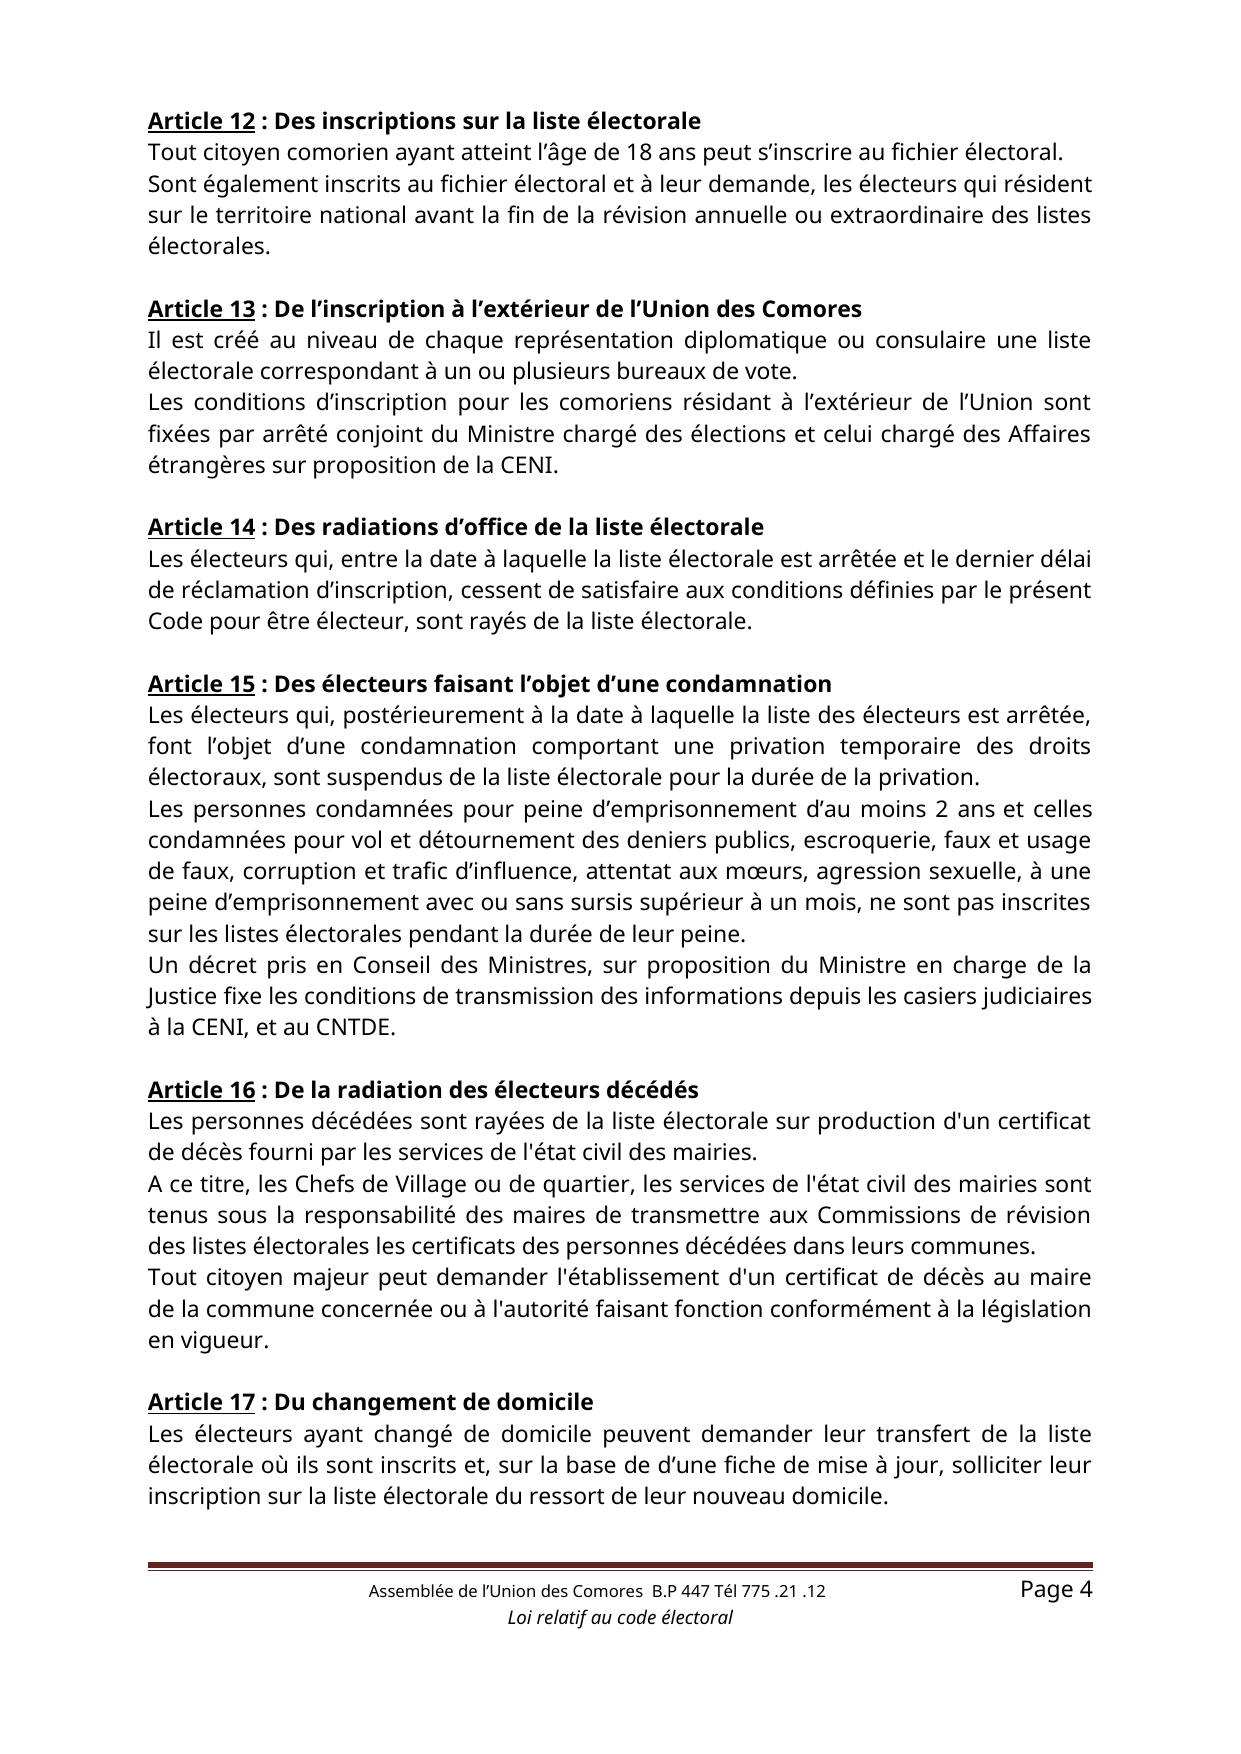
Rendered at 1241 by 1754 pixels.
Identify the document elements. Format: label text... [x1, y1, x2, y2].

text Tout citoyen majeur peut demander l'établissement d'un certificat de décès au maire de la commune concernée ou à l'autorité faisant fonction conformément à la législation en vigueur. [148, 1261, 1093, 1355]
text Article 14 : Des radiations d’office de la liste électorale [148, 511, 1093, 543]
text Article 15 : Des électeurs faisant l’objet d’une condamnation [148, 668, 1093, 699]
text Sont également inscrits au fichier électoral et à leur demande, les électeurs qui résident sur le territoire national avant la fin de la révision annuelle ou extraordinaire des listes électorales. [148, 168, 1093, 261]
text Les électeurs qui, entre la date à laquelle la liste électorale est arrêtée et le dernier délai de réclamation d’inscription, cessent de satisfaire aux conditions définies par le présent Code pour être électeur, sont rayés de la liste électorale. [148, 543, 1093, 636]
text Article 16 : De la radiation des électeurs décédés [148, 1074, 1093, 1105]
text Article 13 : De l’inscription à l’extérieur de l’Union des Comores [148, 293, 1093, 324]
text Les électeurs qui, postérieurement à la date à laquelle la liste des électeurs est arrêtée, font l’objet d’une condamnation comportant une privation temporaire des droits électoraux, sont suspendus de la liste électorale pour la durée de la privation. [148, 699, 1093, 793]
text Tout citoyen comorien ayant atteint l’âge de 18 ans peut s’inscrire au fichier électoral. [148, 136, 1093, 168]
text Article 17 : Du changement de domicile [148, 1386, 1093, 1418]
text Il est créé au niveau de chaque représentation diplomatique ou consulaire une liste électorale correspondant à un ou plusieurs bureaux de vote. [148, 324, 1093, 386]
text Les personnes décédées sont rayées de la liste électorale sur production d'un certificat de décès fourni par les services de l'état civil des mairies. [148, 1105, 1093, 1168]
text Les électeurs ayant changé de domicile peuvent demander leur transfert de la liste électorale où ils sont inscrits et, sur la base de d’une fiche de mise à jour, solliciter leur inscription sur la liste électorale du ressort de leur nouveau domicile. [148, 1418, 1093, 1511]
text Article 12 : Des inscriptions sur la liste électorale [148, 105, 1093, 136]
text Un décret pris en Conseil des Ministres, sur proposition du Ministre en charge de la Justice fixe les conditions de transmission des informations depuis les casiers judiciaires à la CENI, et au CNTDE. [148, 949, 1093, 1043]
text A ce titre, les Chefs de Village ou de quartier, les services de l'état civil des mairies sont tenus sous la responsabilité des maires de transmettre aux Commissions de révision des listes électorales les certificats des personnes décédées dans leurs communes. [148, 1168, 1093, 1261]
text Les personnes condamnées pour peine d’emprisonnement d’au moins 2 ans et celles condamnées pour vol et détournement des deniers publics, escroquerie, faux et usage de faux, corruption et trafic d’influence, attentat aux mœurs, agression sexuelle, à une peine d’emprisonnement avec ou sans sursis supérieur à un mois, ne sont pas inscrites sur les listes électorales pendant la durée de leur peine. [148, 793, 1093, 949]
text Les conditions d’inscription pour les comoriens résidant à l’extérieur de l’Union sont fixées par arrêté conjoint du Ministre chargé des élections et celui chargé des Affaires étrangères sur proposition de la CENI. [148, 386, 1093, 480]
